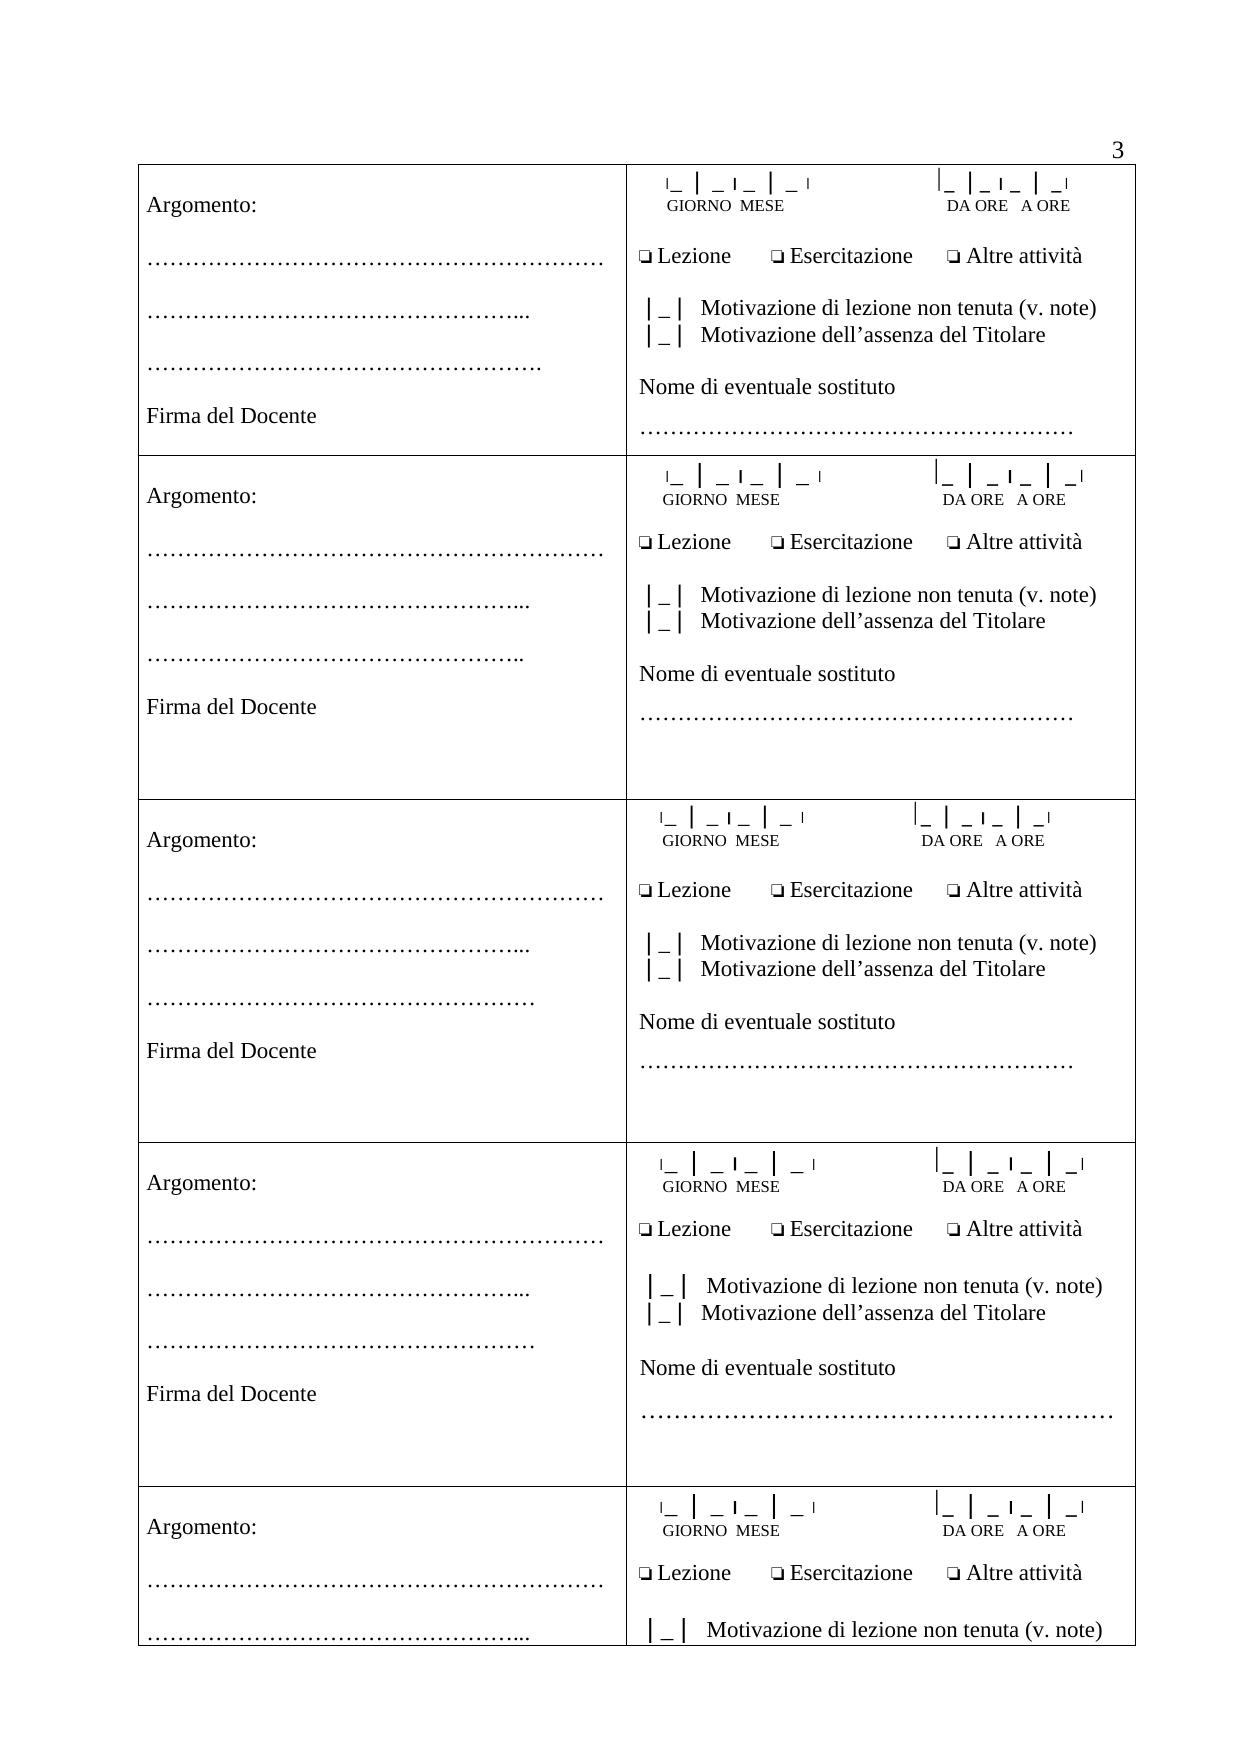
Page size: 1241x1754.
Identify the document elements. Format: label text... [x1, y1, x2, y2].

table_header Argomento:………………………………………………………………………………………………...……………………………………………. Firma del Docente [139, 165, 626, 455]
table_cell Argomento:………………………………………………………………………………………………...…………………………………………… Firma del Docente [139, 1143, 626, 1486]
table_cell Argomento:………………………………………………………………………………………………...………………………………………….. Firma del Docente [139, 456, 626, 798]
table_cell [627, 1487, 1135, 1645]
text 3 [124, 135, 1169, 164]
table_header _ _ _ _ _ _ _ _ GIORNO MESE DA ORE A ORE Lezione Esercitazione Altre attività _ Motivazione di lezione non tenuta (v. note) _ Motivazione dell’assenza del Titolare Nome di eventuale sostituto ………………………………………………… [627, 165, 1135, 455]
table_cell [139, 1487, 626, 1645]
table_cell Argomento:………………………………………………………………………………………………...…………………………………………… Firma del Docente [139, 800, 626, 1142]
